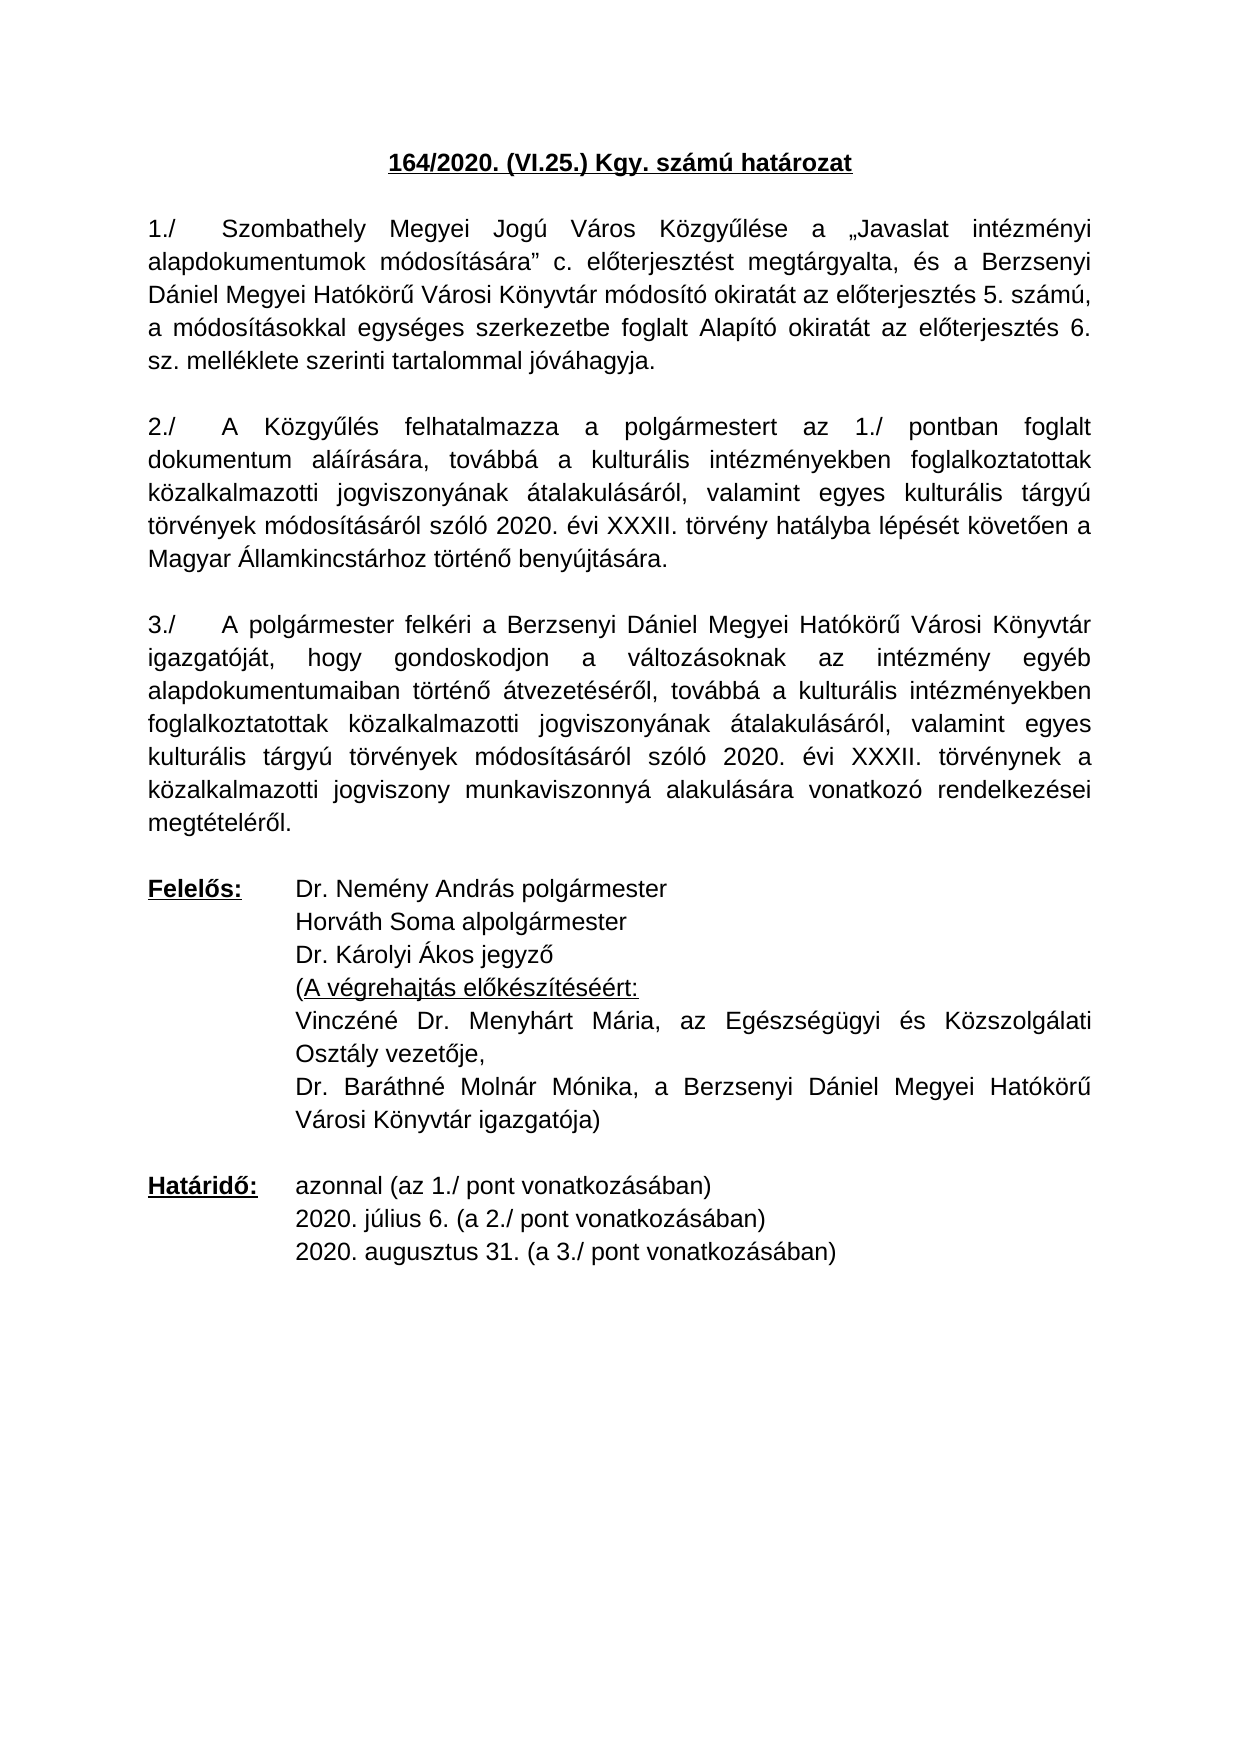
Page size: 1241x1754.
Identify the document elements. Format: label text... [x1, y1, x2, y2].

text 164/2020. (VI.25.) Kgy. számú határozat [148, 148, 1093, 176]
text Felelős: Dr. Nemény András polgármester [148, 874, 1093, 903]
text 2./ A Közgyűlés felhatalmazza a polgármestert az 1./ pontban foglalt dokumentum aláírására, továbbá a kulturális intézményekben foglalkoztatottak közalkalmazotti jogviszonyának átalakulásáról, valamint egyes kulturális tárgyú törvények módosításáról szóló 2020. évi XXXII. törvény hatályba lépését követően a Magyar Államkincstárhoz történő benyújtására. [148, 412, 1093, 573]
text 1./ Szombathely Megyei Jogú Város Közgyűlése a „Javaslat intézményi alapdokumentumok módosítására” c. előterjesztést megtárgyalta, és a Berzsenyi Dániel Megyei Hatókörű Városi Könyvtár módosító okiratát az előterjesztés 5. számú, a módosításokkal egységes szerkezetbe foglalt Alapító okiratát az előterjesztés 6. sz. melléklete szerinti tartalommal jóváhagyja. [148, 214, 1093, 374]
text 2020. augusztus 31. (a 3./ pont vonatkozásában) [148, 1237, 1093, 1266]
text Horváth Soma alpolgármester [148, 907, 1093, 936]
text Dr. Károlyi Ákos jegyző [148, 940, 1093, 969]
text (A végrehajtás előkészítéséért: [148, 973, 1093, 1002]
text 2020. július 6. (a 2./ pont vonatkozásában) [148, 1204, 1093, 1233]
text Dr. Baráthné Molnár Mónika, a Berzsenyi Dániel Megyei Hatókörű Városi Könyvtár igazgatója) [295, 1072, 1093, 1134]
text Vinczéné Dr. Menyhárt Mária, az Egészségügyi és Közszolgálati Osztály vezetője, [295, 1006, 1093, 1068]
text Határidő: azonnal (az 1./ pont vonatkozásában) [148, 1171, 1093, 1200]
text 3./ A polgármester felkéri a Berzsenyi Dániel Megyei Hatókörű Városi Könyvtár igazgatóját, hogy gondoskodjon a változásoknak az intézmény egyéb alapdokumentumaiban történő átvezetéséről, továbbá a kulturális intézményekben foglalkoztatottak közalkalmazotti jogviszonyának átalakulásáról, valamint egyes kulturális tárgyú törvények módosításáról szóló 2020. évi XXXII. törvénynek a közalkalmazotti jogviszony munkaviszonnyá alakulására vonatkozó rendelkezései megtételéről. [148, 610, 1093, 837]
